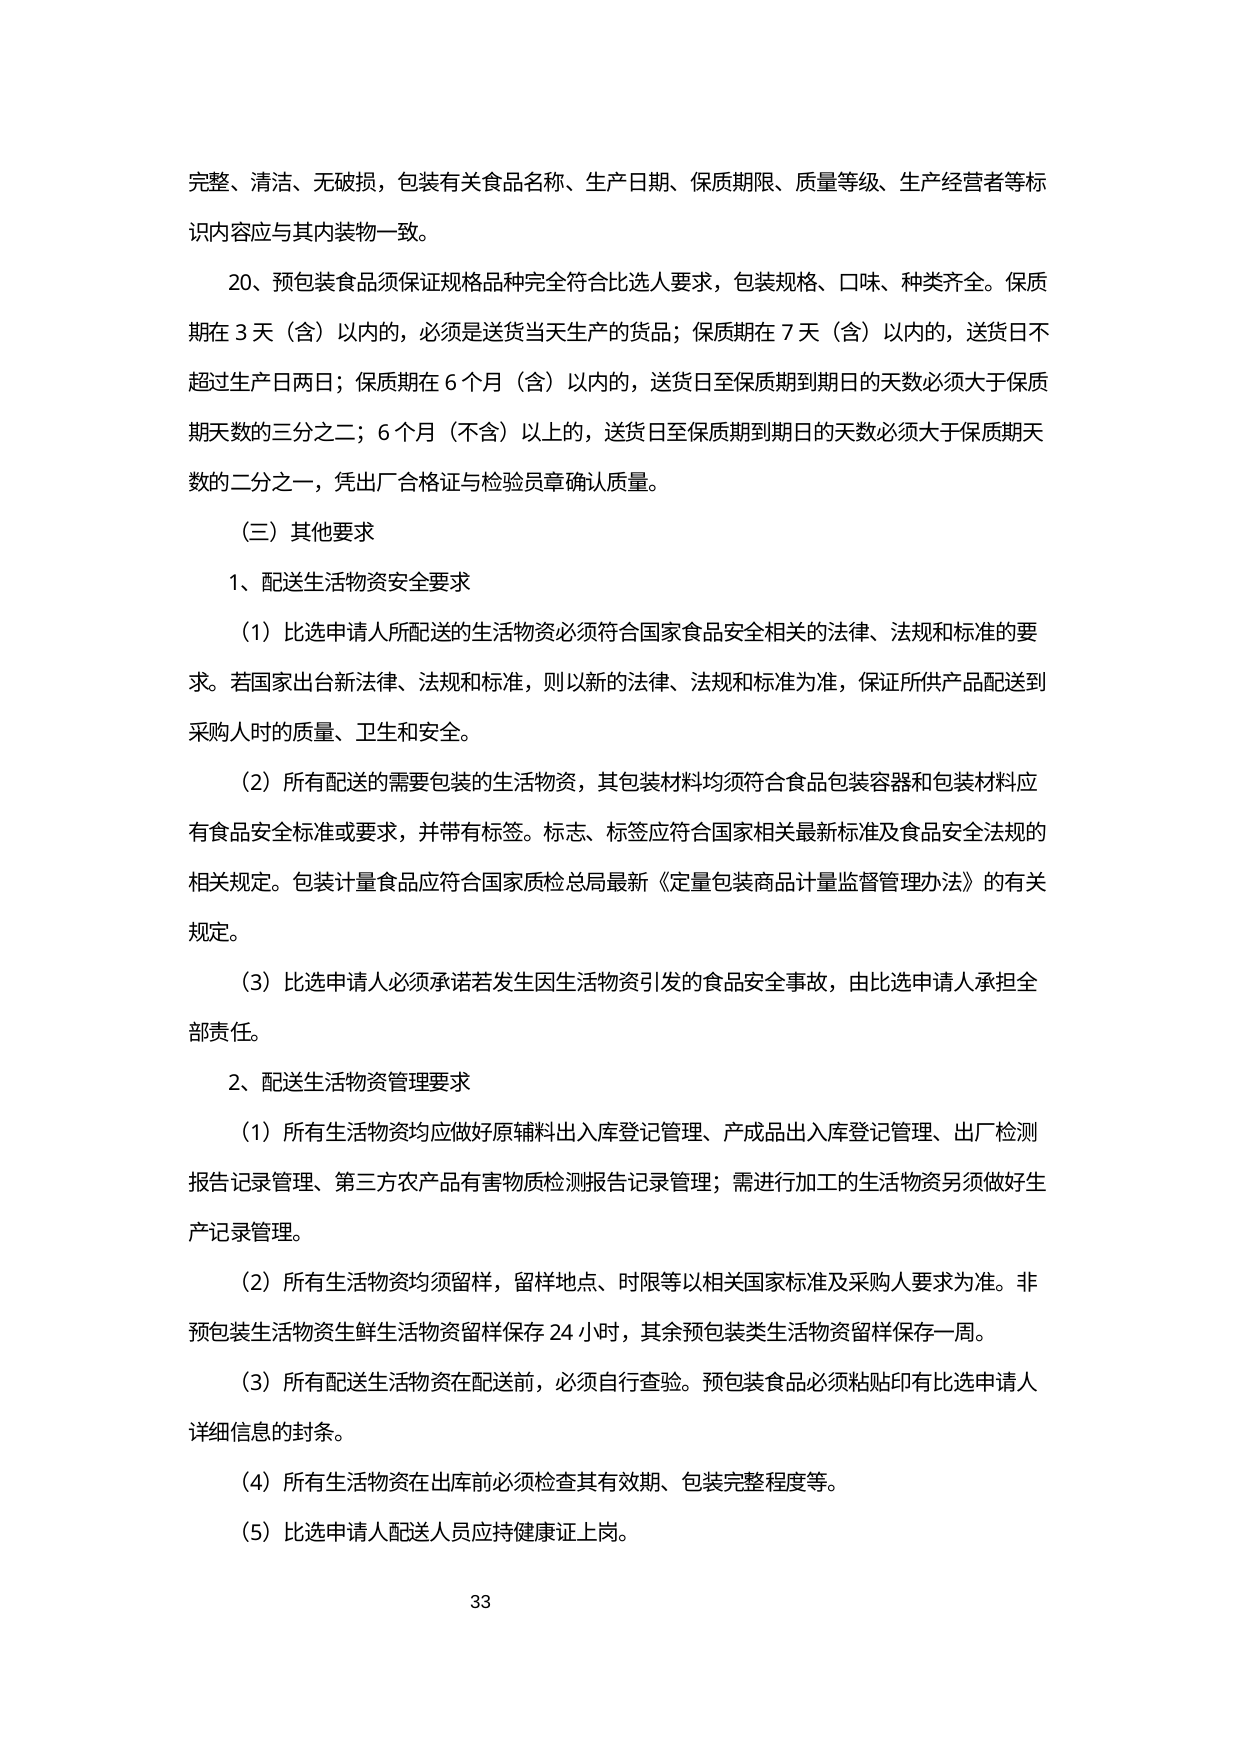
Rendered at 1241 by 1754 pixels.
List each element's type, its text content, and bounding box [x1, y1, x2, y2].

text （2）所有生活物资均须留样，留样地点、时限等以相关国家标准及采购人要求为准。非预包装生活物资生鲜生活物资留样保存24 小时，其余预包装类生活物资留样保存一周。 [188, 1250, 1053, 1350]
text （1）所有生活物资均应做好原辅料出入库登记管理、产成品出入库登记管理、出厂检测报告记录管理、第三方农产品有害物质检测报告记录管理；需进行加工的生活物资另须做好生产记录管理。 [188, 1100, 1053, 1250]
text （3）所有配送生活物资在配送前，必须自行查验。预包装食品必须粘贴印有比选申请人详细信息的封条。 [188, 1350, 1053, 1450]
text 1、配送生活物资安全要求 [188, 550, 1053, 600]
text 2、配送生活物资管理要求 [188, 1050, 1053, 1100]
text （三）其他要求 [188, 500, 1053, 550]
text （5）比选申请人配送人员应持健康证上岗。 [188, 1500, 1053, 1550]
text （4）所有生活物资在出库前必须检查其有效期、包装完整程度等。 [188, 1450, 1053, 1500]
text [188, 150, 1053, 250]
text （1）比选申请人所配送的生活物资必须符合国家食品安全相关的法律、法规和标准的要求。若国家出台新法律、法规和标准，则以新的法律、法规和标准为准，保证所供产品配送到采购人时的质量、卫生和安全。 [188, 600, 1053, 750]
text （3）比选申请人必须承诺若发生因生活物资引发的食品安全事故，由比选申请人承担全部责任。 [188, 950, 1053, 1050]
text 20、预包装食品须保证规格品种完全符合比选人要求，包装规格、口味、种类齐全。保质期在3 天（含）以内的，必须是送货当天生产的货品；保质期在7 天（含）以内的，送货日不超过生产日两日；保质期在6 个月（含）以内的，送货日至保质期到期日的天数必须大于保质期天数的三分之二；6 个月（不含）以上的，送货日至保质期到期日的天数必须大于保质期天数的二分之一，凭出厂合格证与检验员章确认质量。 [188, 250, 1053, 500]
text （2）所有配送的需要包装的生活物资，其包装材料均须符合食品包装容器和包装材料应有食品安全标准或要求，并带有标签。标志、标签应符合国家相关最新标准及食品安全法规的相关规定。包装计量食品应符合国家质检总局最新《定量包装商品计量监督管理办法》的有关规定。 [188, 750, 1053, 950]
